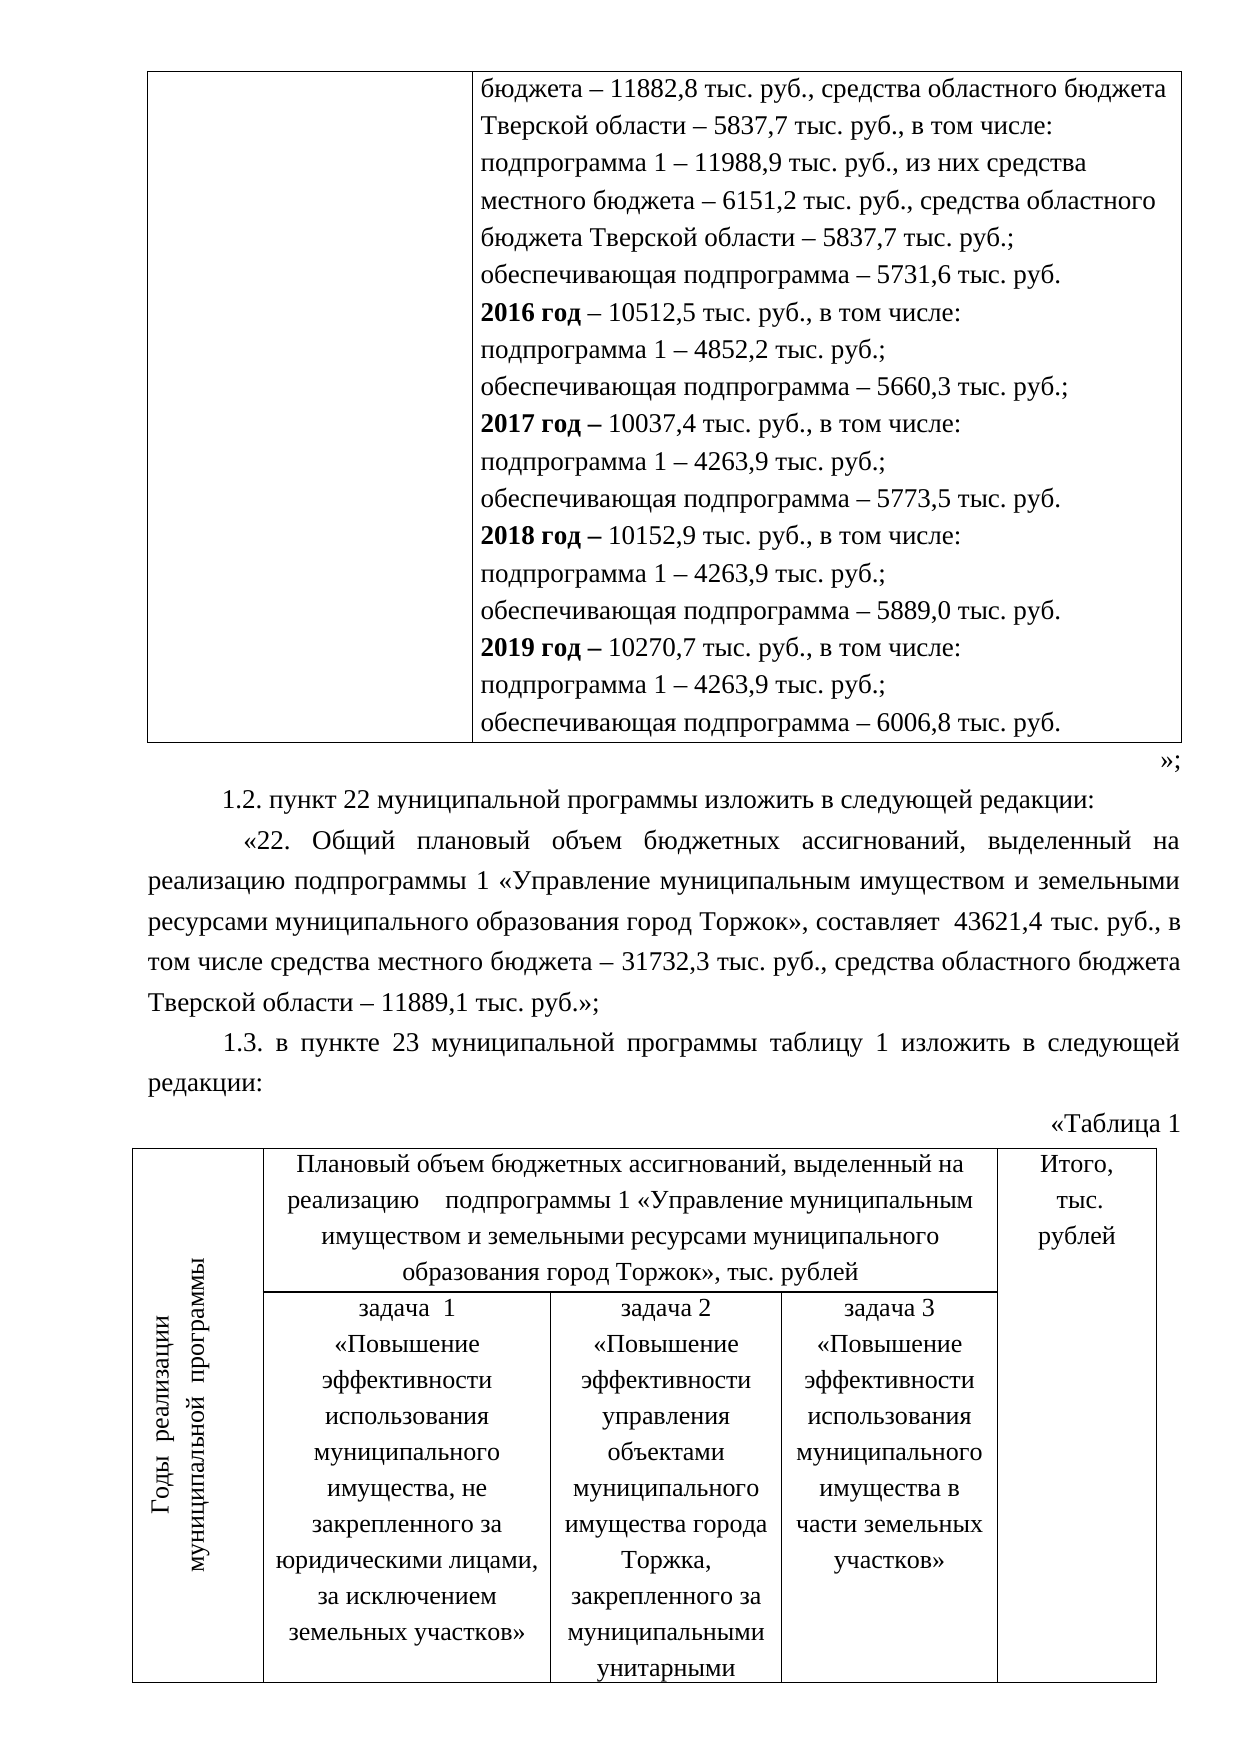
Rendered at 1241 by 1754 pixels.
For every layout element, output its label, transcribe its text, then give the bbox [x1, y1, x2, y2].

table_header Итого, тыс. рублей [998, 1149, 1156, 1682]
table_header Годы реализации муниципальной программы [133, 1149, 263, 1682]
text 1.2. пункт 22 муниципальной программы изложить в следующей редакции: [148, 784, 1181, 815]
text «22. Общий плановый объем бюджетных ассигнований, выделенный на реализацию подпрограммы 1 «Управление муниципальным имуществом и земельными ресурсами муниципального образования город Торжок», составляет 43621,4 тыс. руб., в том числе средства местного бюджета – 31732,3 тыс. руб., средства областного бюджета Тверской области – 11889,1 тыс. руб.»; [148, 824, 1181, 1017]
table_header Плановый объем бюджетных ассигнований, выделенный на реализацию подпрограммы 1 «Управление муниципальным имуществом и земельными ресурсами муниципального образования город Торжок», тыс. рублей [264, 1149, 997, 1291]
text 1.3. в пункте 23 муниципальной программы таблицу 1 изложить в следующей редакции: [148, 1026, 1181, 1098]
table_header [148, 72, 472, 742]
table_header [473, 72, 1181, 742]
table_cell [264, 1293, 550, 1682]
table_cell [782, 1293, 997, 1682]
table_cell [551, 1293, 781, 1682]
text »; [148, 743, 1181, 774]
text «Таблица 1 [148, 1107, 1181, 1138]
